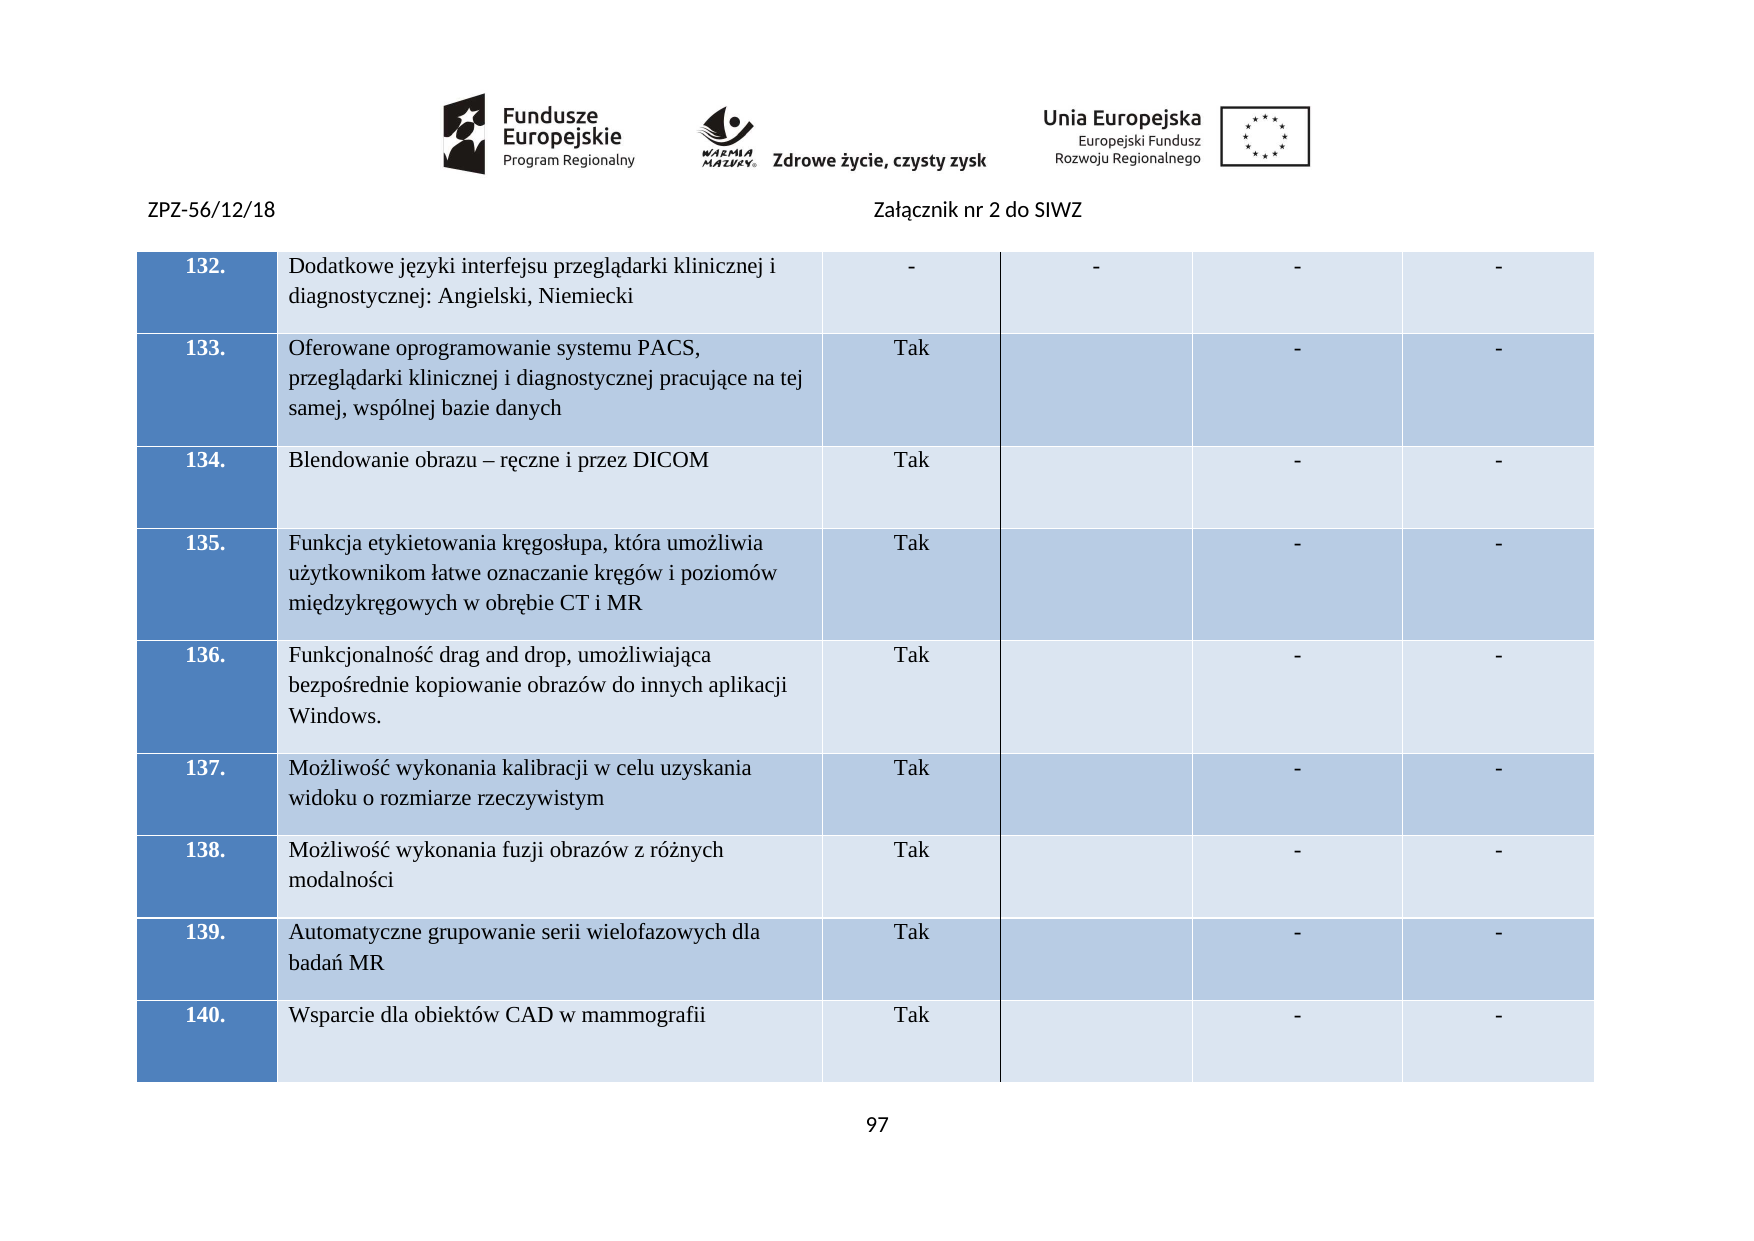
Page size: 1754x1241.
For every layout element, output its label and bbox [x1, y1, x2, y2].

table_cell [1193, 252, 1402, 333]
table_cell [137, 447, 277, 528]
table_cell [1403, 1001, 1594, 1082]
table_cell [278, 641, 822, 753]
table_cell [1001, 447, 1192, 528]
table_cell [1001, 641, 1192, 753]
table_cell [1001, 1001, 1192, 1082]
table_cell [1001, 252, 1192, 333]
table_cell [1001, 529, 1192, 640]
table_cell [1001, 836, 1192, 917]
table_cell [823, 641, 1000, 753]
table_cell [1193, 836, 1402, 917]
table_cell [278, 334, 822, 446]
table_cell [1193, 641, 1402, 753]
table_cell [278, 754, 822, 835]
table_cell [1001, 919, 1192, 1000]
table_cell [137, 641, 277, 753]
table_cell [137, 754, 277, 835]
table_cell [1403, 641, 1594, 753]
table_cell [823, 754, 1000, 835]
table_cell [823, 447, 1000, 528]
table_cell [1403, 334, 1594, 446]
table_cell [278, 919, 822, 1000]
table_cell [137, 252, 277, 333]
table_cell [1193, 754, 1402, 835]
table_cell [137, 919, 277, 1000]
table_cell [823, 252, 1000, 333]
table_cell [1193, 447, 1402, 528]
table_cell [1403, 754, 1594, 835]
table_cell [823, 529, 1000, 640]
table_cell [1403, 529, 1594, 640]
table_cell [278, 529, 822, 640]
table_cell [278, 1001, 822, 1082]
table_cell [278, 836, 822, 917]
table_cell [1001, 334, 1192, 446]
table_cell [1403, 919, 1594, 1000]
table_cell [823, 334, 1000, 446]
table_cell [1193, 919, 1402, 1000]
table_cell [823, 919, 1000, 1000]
picture [424, 73, 1330, 195]
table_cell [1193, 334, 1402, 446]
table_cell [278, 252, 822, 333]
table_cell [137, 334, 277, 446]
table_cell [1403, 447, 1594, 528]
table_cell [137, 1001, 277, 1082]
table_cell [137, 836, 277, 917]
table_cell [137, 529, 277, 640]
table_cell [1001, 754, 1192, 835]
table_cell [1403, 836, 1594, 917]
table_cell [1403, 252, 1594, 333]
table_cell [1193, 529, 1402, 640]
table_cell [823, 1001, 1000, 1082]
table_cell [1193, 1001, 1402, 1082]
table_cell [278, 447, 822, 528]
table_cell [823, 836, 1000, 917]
